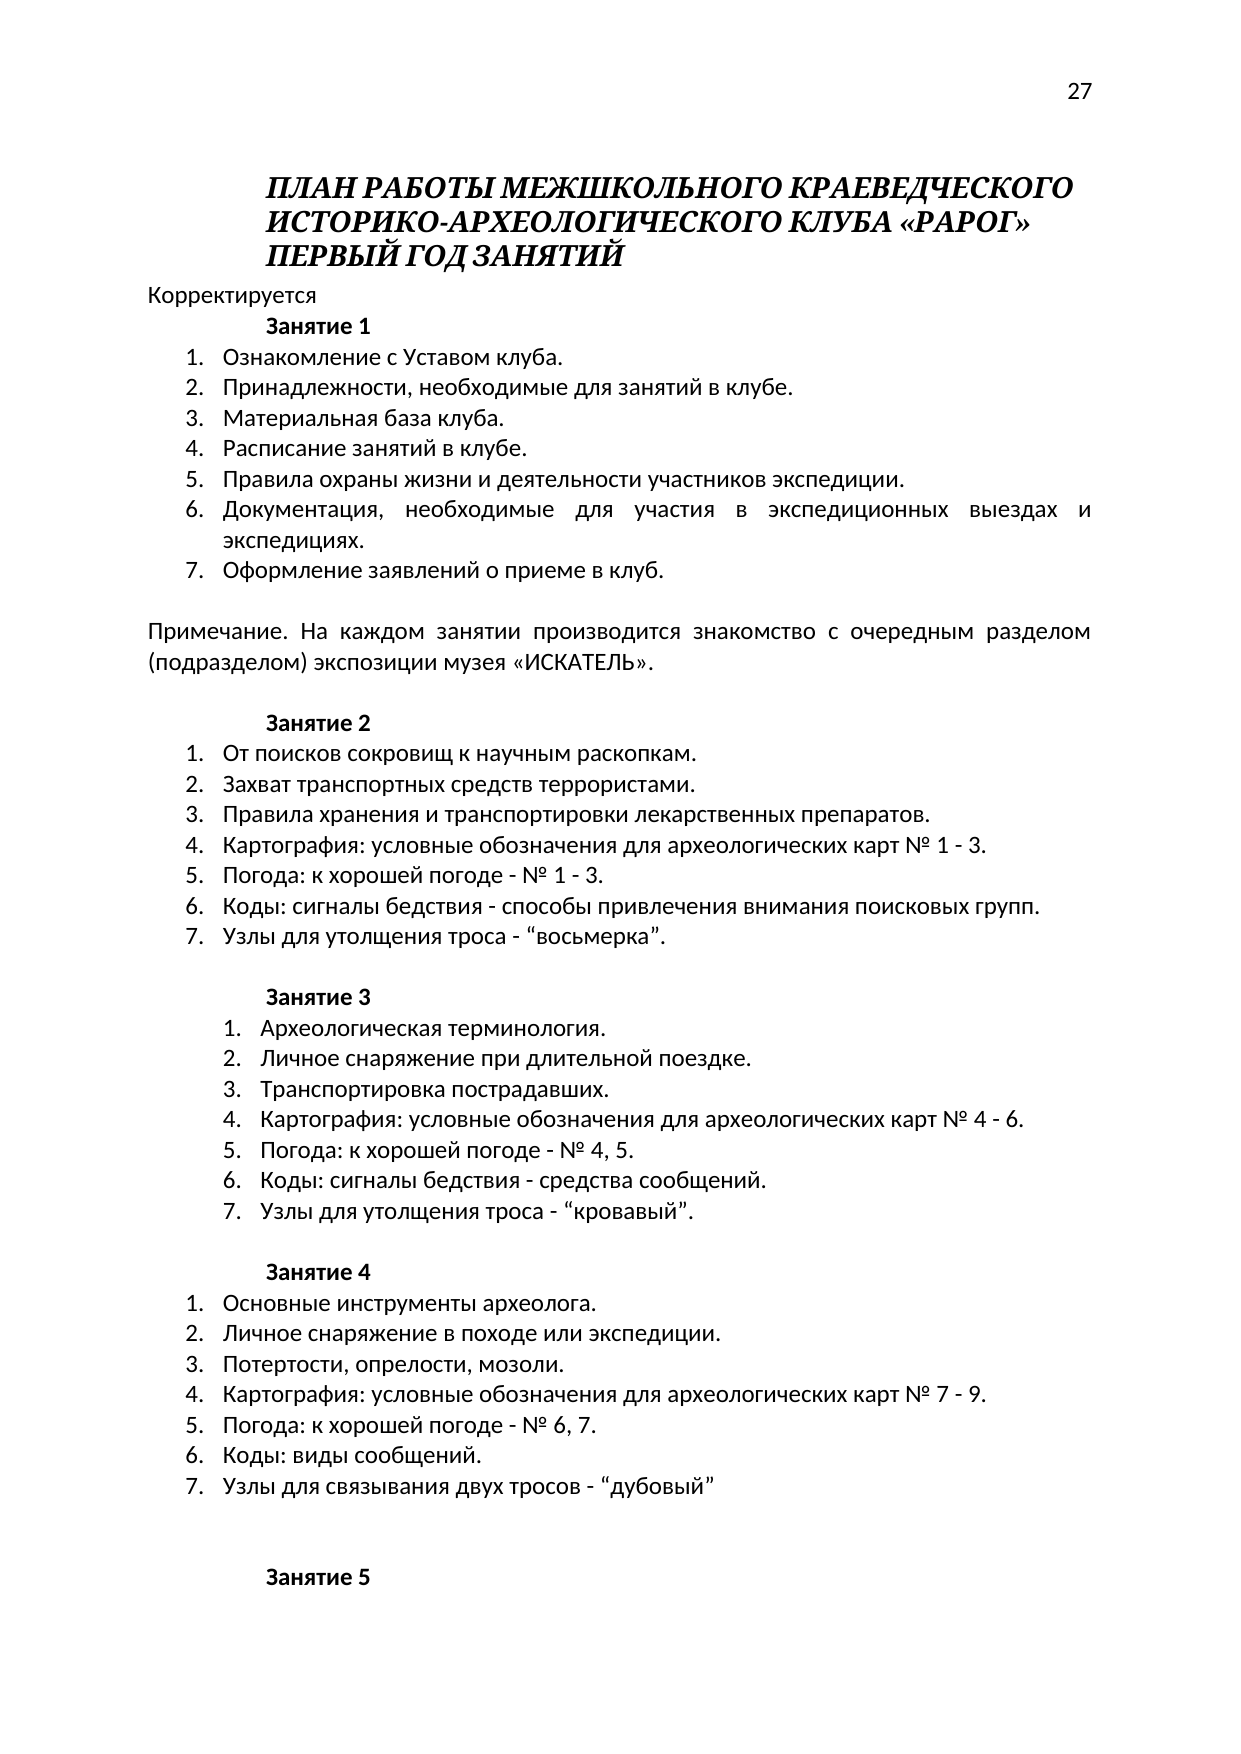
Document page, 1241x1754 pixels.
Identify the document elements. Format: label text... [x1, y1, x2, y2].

list Коды: сигналы бедствия - средства сообщений. [223, 1165, 1092, 1195]
list Основные инструменты археолога. [185, 1287, 1092, 1317]
list Принадлежности, необходимые для занятий в клубе. [185, 371, 1092, 402]
list Транспортировка пострадавших. [223, 1073, 1092, 1104]
list Погода: к хорошей погоде - № 6, 7. [185, 1409, 1092, 1439]
list Узлы для связывания двух тросов - “дубовый” [185, 1470, 1092, 1500]
list Археологическая терминология. [223, 1012, 1092, 1043]
list Документация, необходимые для участия в экспедиционных выездах и экспедициях. [185, 493, 1092, 554]
list Потертости, опрелости, мозоли. [185, 1348, 1092, 1378]
text Примечание. На каждом занятии производится знакомство с очередным разделом (подразделом) экспозиции музея «ИСКАТЕЛЬ». [148, 615, 1092, 676]
list Коды: виды сообщений. [185, 1439, 1092, 1470]
list Расписание занятий в клубе. [185, 432, 1092, 463]
text Занятие 5 [148, 1561, 1092, 1592]
list Коды: сигналы бедствия - способы привлечения внимания поисковых групп. [185, 890, 1092, 921]
list Узлы для утолщения троса - “кровавый”. [223, 1195, 1092, 1226]
list Оформление заявлений о приеме в клуб. [185, 554, 1092, 585]
list Личное снаряжение при длительной поездке. [223, 1043, 1092, 1073]
list От поисков сокровищ к научным раскопкам. [185, 737, 1092, 768]
list Личное снаряжение в походе или экспедиции. [185, 1317, 1092, 1348]
text Занятие 4 [148, 1256, 1092, 1287]
subtitle ПЛАН РАБОТЫ МЕЖШКОЛЬНОГО КРАЕВЕДЧЕСКОГО ИСТОРИКО-АРХЕОЛОГИЧЕСКОГО КЛУБА «РАРОГ» ПЕРВЫЙ ГОД ЗАНЯТИЙ [266, 173, 1092, 273]
list Захват транспортных средств террористами. [185, 768, 1092, 798]
list Картография: условные обозначения для археологических карт № 1 - 3. [185, 829, 1092, 859]
list Картография: условные обозначения для археологических карт № 4 - 6. [223, 1104, 1092, 1134]
text Занятие 2 [148, 707, 1092, 737]
list Погода: к хорошей погоде - № 1 - 3. [185, 859, 1092, 890]
list Материальная база клуба. [185, 402, 1092, 432]
list Погода: к хорошей погоде - № 4, 5. [223, 1134, 1092, 1165]
list Ознакомление с Уставом клуба. [185, 341, 1092, 371]
list Узлы для утолщения троса - “восьмерка”. [185, 921, 1092, 951]
list Картография: условные обозначения для археологических карт № 7 - 9. [185, 1378, 1092, 1409]
text Занятие 3 [148, 982, 1092, 1012]
text Занятие 1 [148, 310, 1092, 341]
list Правила хранения и транспортировки лекарственных препаратов. [185, 798, 1092, 829]
text Корректируется [148, 279, 1092, 310]
list Правила охраны жизни и деятельности участников экспедиции. [185, 463, 1092, 493]
